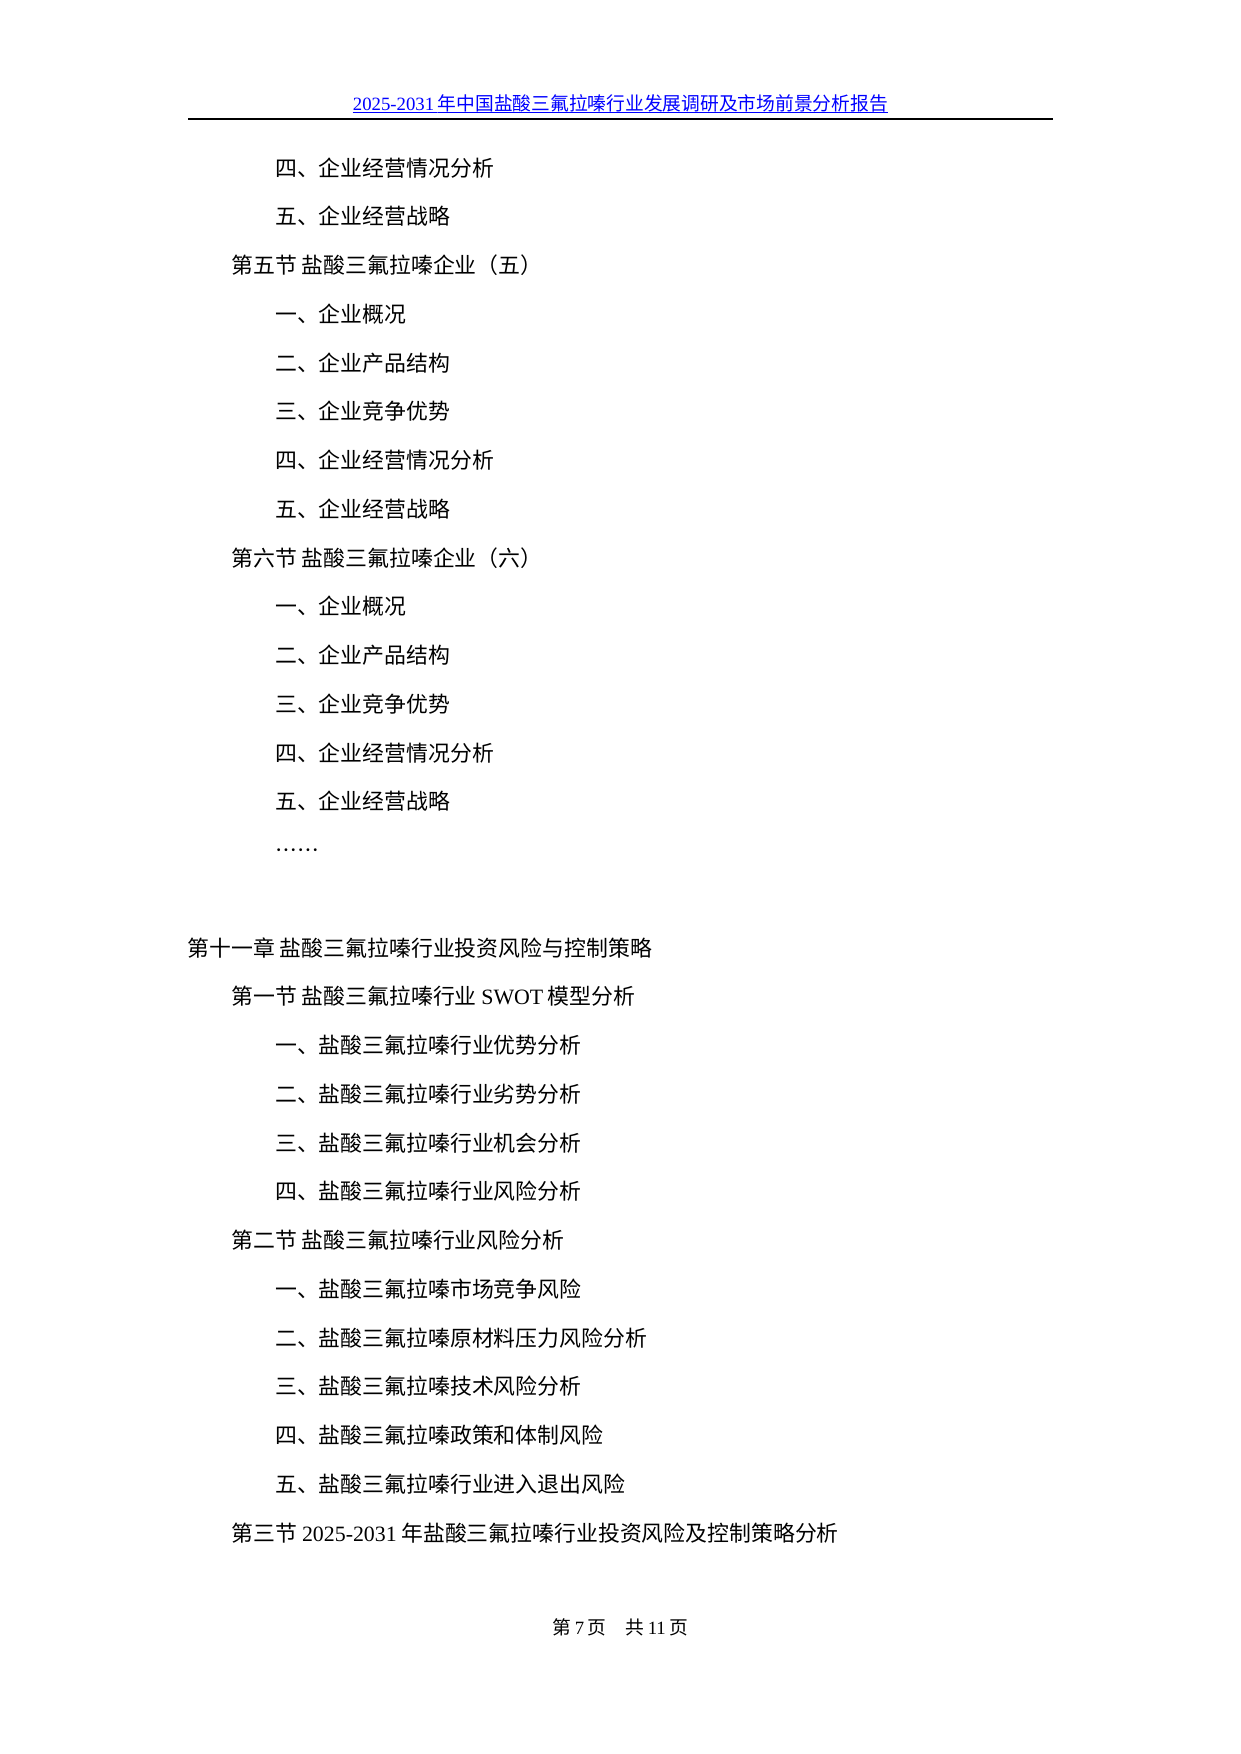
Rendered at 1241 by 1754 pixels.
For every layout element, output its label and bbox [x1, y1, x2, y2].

text [187, 150, 1053, 1548]
